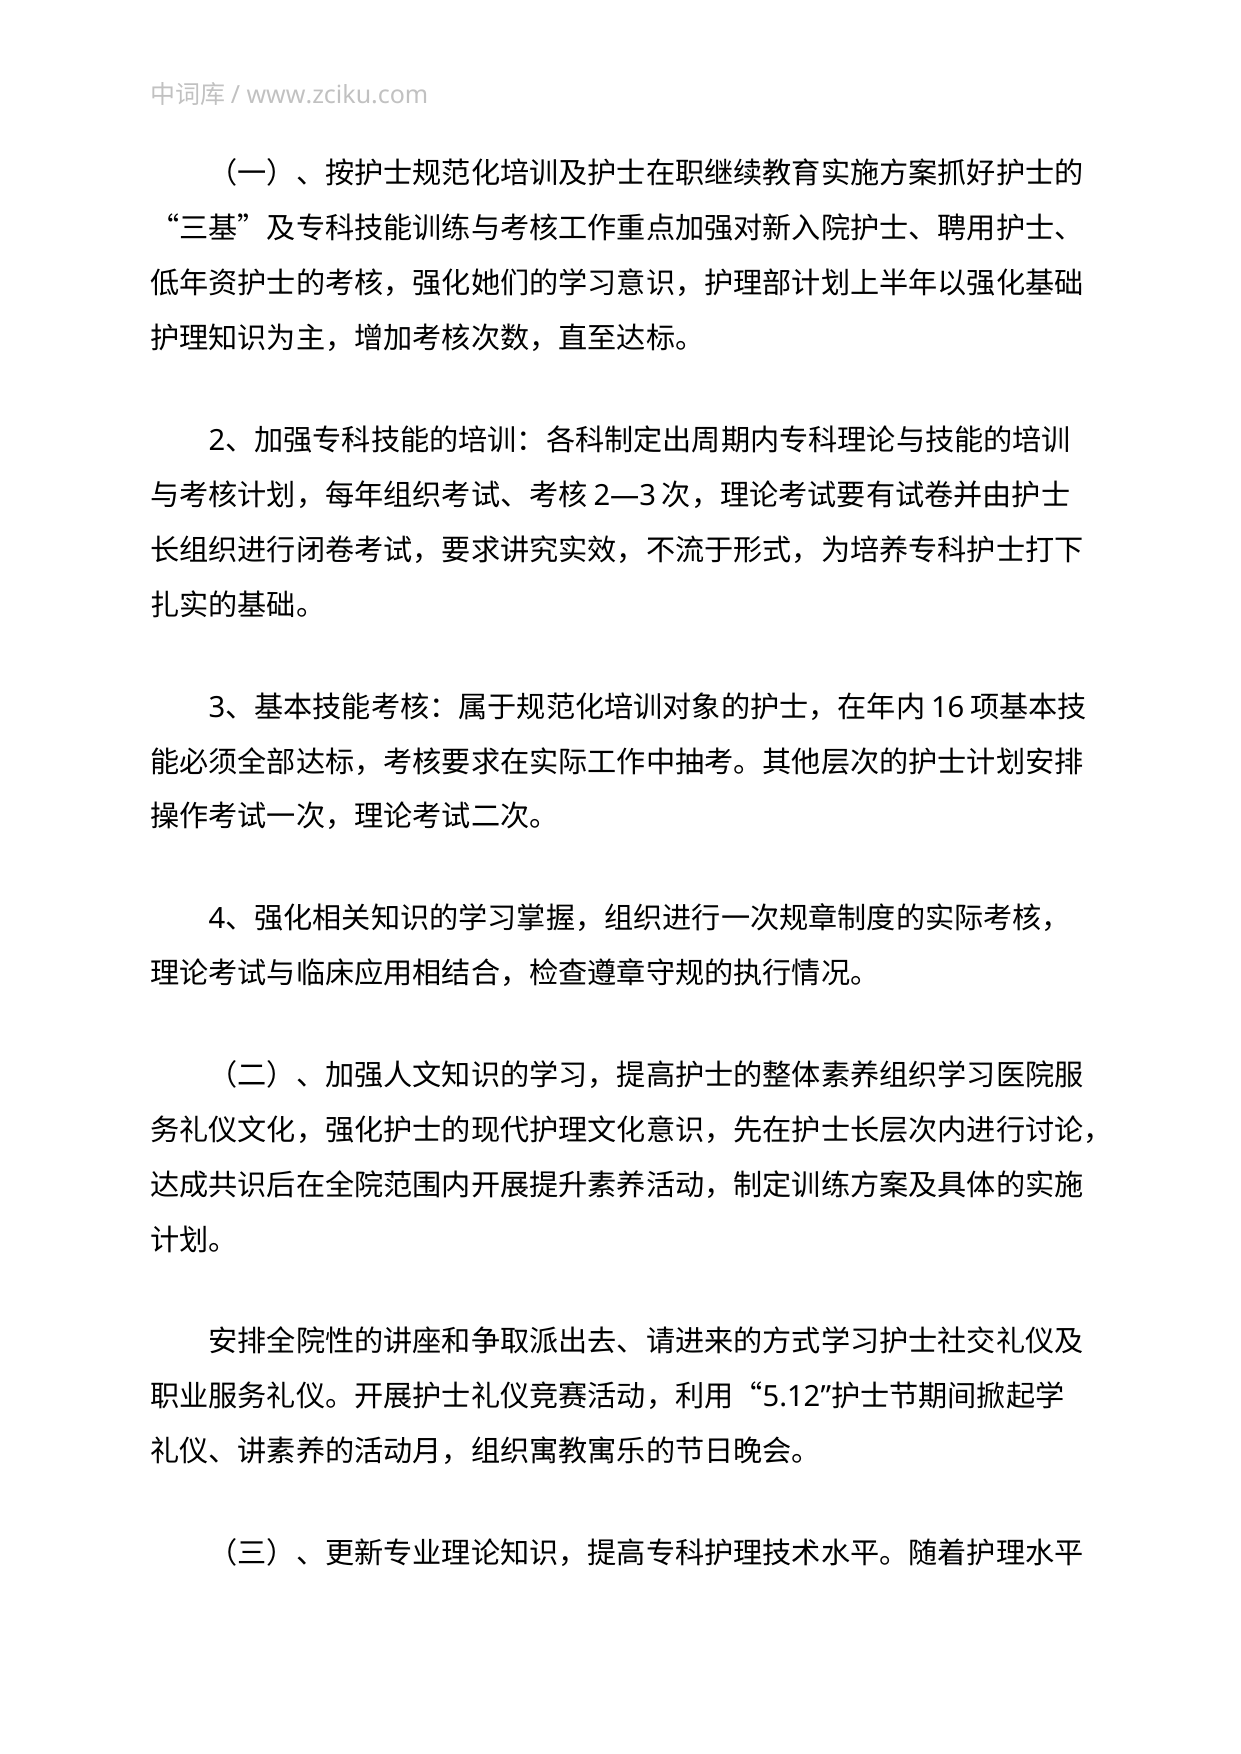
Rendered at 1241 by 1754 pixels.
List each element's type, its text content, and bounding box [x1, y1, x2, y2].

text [150, 1530, 1090, 1572]
text 2、加强专科技能的培训：各科制定出周期内专科理论与技能的培训与考核计划，每年组织考试、考核2—3次，理论考试要有试卷并由护士长组织进行闭卷考试，要求讲究实效，不流于形式，为培养专科护士打下扎实的基础。 [150, 416, 1090, 624]
text 安排全院性的讲座和争取派出去、请进来的方式学习护士社交礼仪及职业服务礼仪。开展护士礼仪竞赛活动，利用“5.12”护士节期间掀起学礼仪、讲素养的活动月，组织寓教寓乐的节日晚会。 [150, 1318, 1090, 1470]
text 3、基本技能考核：属于规范化培训对象的护士，在年内16项基本技能必须全部达标，考核要求在实际工作中抽考。其他层次的护士计划安排操作考试一次，理论考试二次。 [150, 683, 1090, 835]
text （一）、按护士规范化培训及护士在职继续教育实施方案抓好护士的“三基”及专科技能训练与考核工作重点加强对新入院护士、聘用护士、低年资护士的考核，强化她们的学习意识，护理部计划上半年以强化基础护理知识为主，增加考核次数，直至达标。 [150, 150, 1090, 357]
text （二）、加强人文知识的学习，提高护士的整体素养组织学习医院服务礼仪文化，强化护士的现代护理文化意识，先在护士长层次内进行讨论，达成共识后在全院范围内开展提升素养活动，制定训练方案及具体的实施计划。 [150, 1052, 1090, 1258]
text 4、强化相关知识的学习掌握，组织进行一次规章制度的实际考核，理论考试与临床应用相结合，检查遵章守规的执行情况。 [150, 895, 1090, 992]
